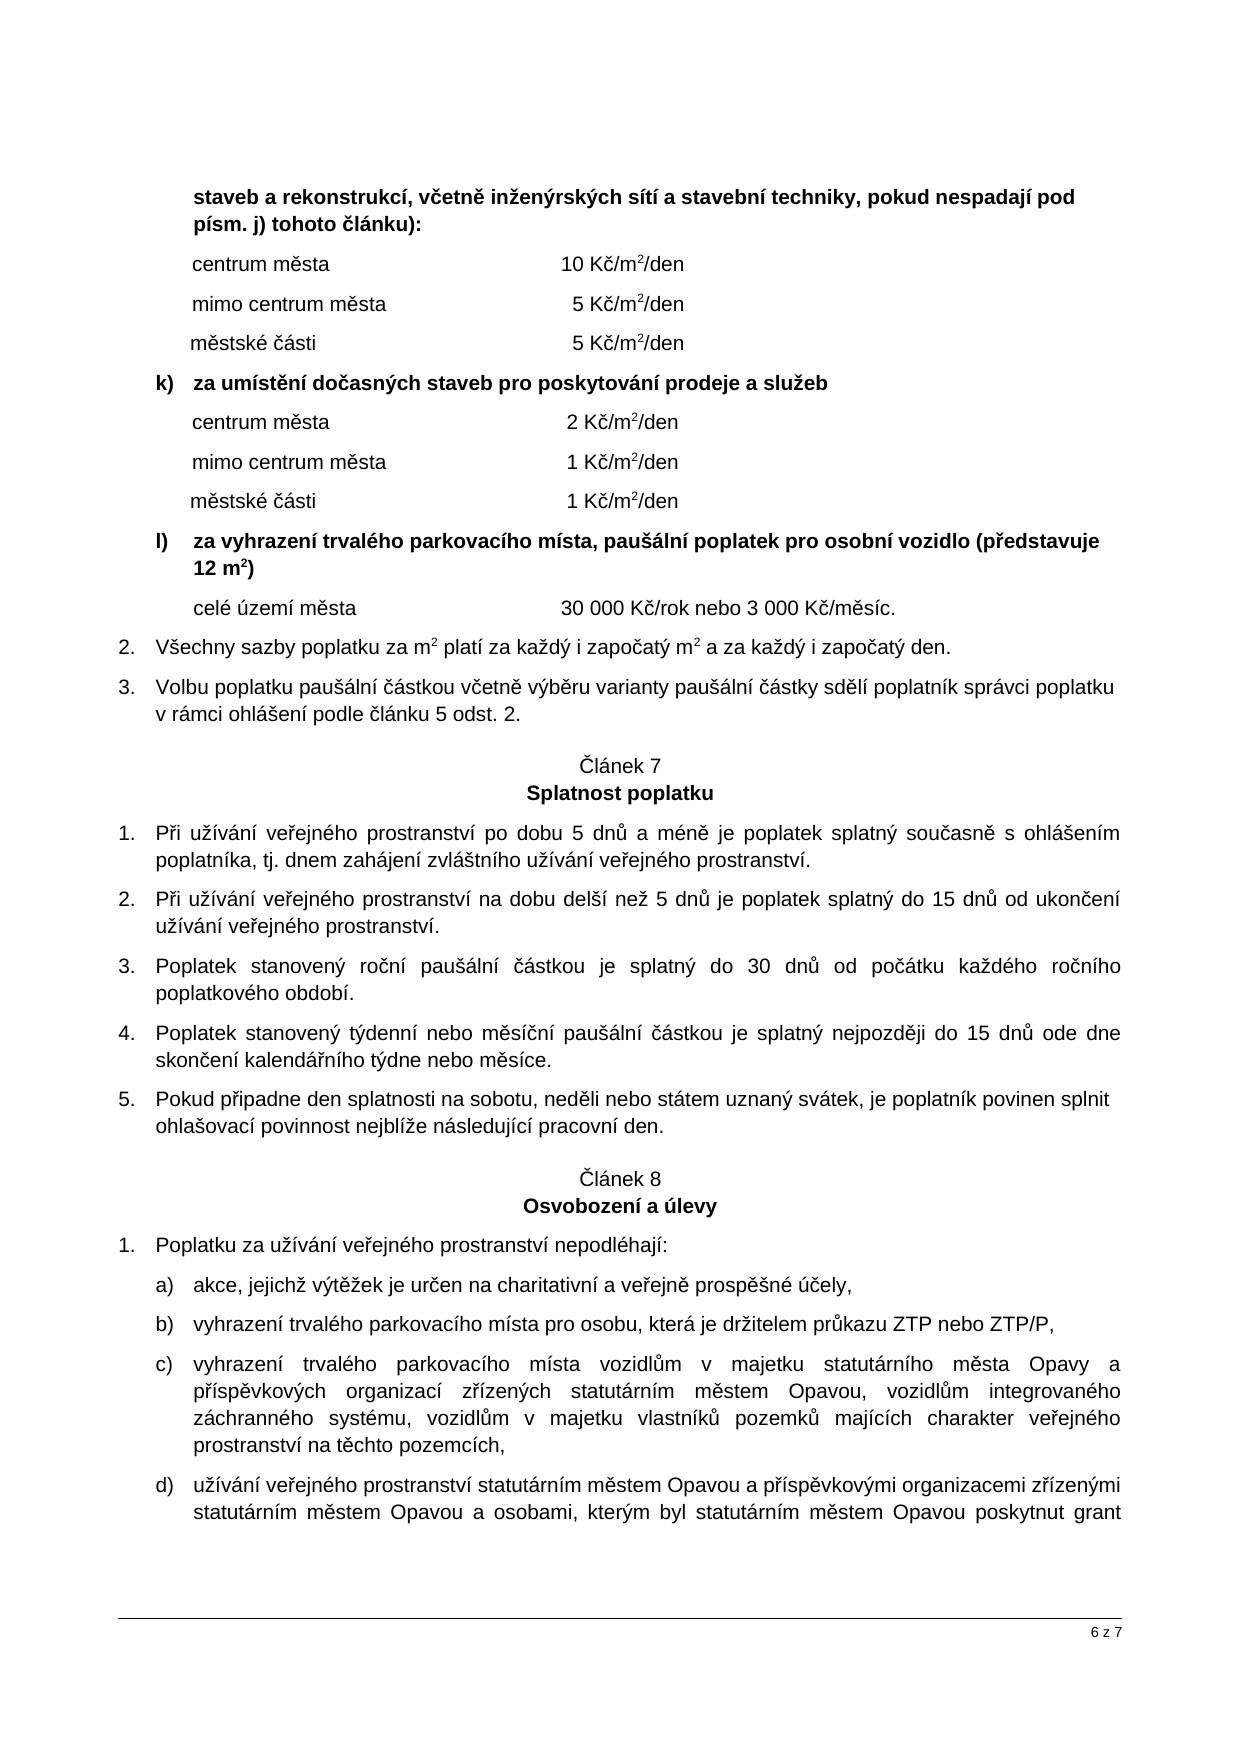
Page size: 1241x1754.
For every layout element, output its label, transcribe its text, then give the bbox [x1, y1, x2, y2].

text Poplatek stanovený roční paušální částkou je splatný do 30 dnů od počátku každého ročního poplatkového období. [118, 952, 1122, 1006]
list městské části 5 Kč/m2/den [155, 329, 1122, 356]
text Poplatek stanovený týdenní nebo měsíční paušální částkou je splatný nejpozději do 15 dnů ode dne skončení kalendářního týdne nebo měsíce. [118, 1018, 1122, 1073]
list městské části 1 Kč/m2/den [155, 487, 1122, 514]
list mimo centrum města 1 Kč/m2/den [155, 448, 1122, 475]
text Poplatku za užívání veřejného prostranství nepodléhají: [118, 1231, 1122, 1258]
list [155, 183, 1122, 237]
list za vyhrazení trvalého parkovacího místa, paušální poplatek pro osobní vozidlo (představuje 12 m2) [155, 527, 1122, 581]
text Volbu poplatku paušální částkou včetně výběru varianty paušální částky sdělí poplatník správci poplatku v rámci ohlášení podle článku 5 odst. 2. [118, 673, 1122, 727]
list vyhrazení trvalého parkovacího místa pro osobu, která je držitelem průkazu ZTP nebo ZTP/P, [155, 1310, 1122, 1337]
list vyhrazení trvalého parkovacího místa vozidlům v majetku statutárního města Opavy a příspěvkových organizací zřízených statutárním městem Opavou, vozidlům integrovaného záchranného systému, vozidlům v majetku vlastníků pozemků majících charakter veřejného prostranství na těchto pozemcích, [155, 1350, 1122, 1458]
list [155, 1471, 1122, 1525]
list centrum města 10 Kč/m2/den [155, 250, 1122, 277]
list akce, jejichž výtěžek je určen na charitativní a veřejně prospěšné účely, [155, 1271, 1122, 1298]
list za umístění dočasných staveb pro poskytování prodeje a služeb [155, 368, 1122, 396]
text Splatnost poplatku [118, 779, 1122, 806]
text Při užívání veřejného prostranství na dobu delší než 5 dnů je poplatek splatný do 15 dnů od ukončení užívání veřejného prostranství. [118, 885, 1122, 939]
list centrum města 2 Kč/m2/den [155, 408, 1122, 435]
text Při užívání veřejného prostranství po dobu 5 dnů a méně je poplatek splatný současně s ohlášením poplatníka, tj. dnem zahájení zvláštního užívání veřejného prostranství. [118, 818, 1122, 873]
text Osvobození a úlevy [118, 1191, 1122, 1218]
text Všechny sazby poplatku za m2 platí za každý i započatý m2 a za každý i započatý den. [118, 633, 1122, 660]
list celé území města 30 000 Kč/rok nebo 3 000 Kč/měsíc. [193, 593, 1122, 621]
list mimo centrum města 5 Kč/m2/den [155, 289, 1122, 316]
text Pokud připadne den splatnosti na sobotu, neděli nebo státem uznaný svátek, je poplatník povinen splnit ohlašovací povinnost nejblíže následující pracovní den. [118, 1085, 1122, 1139]
